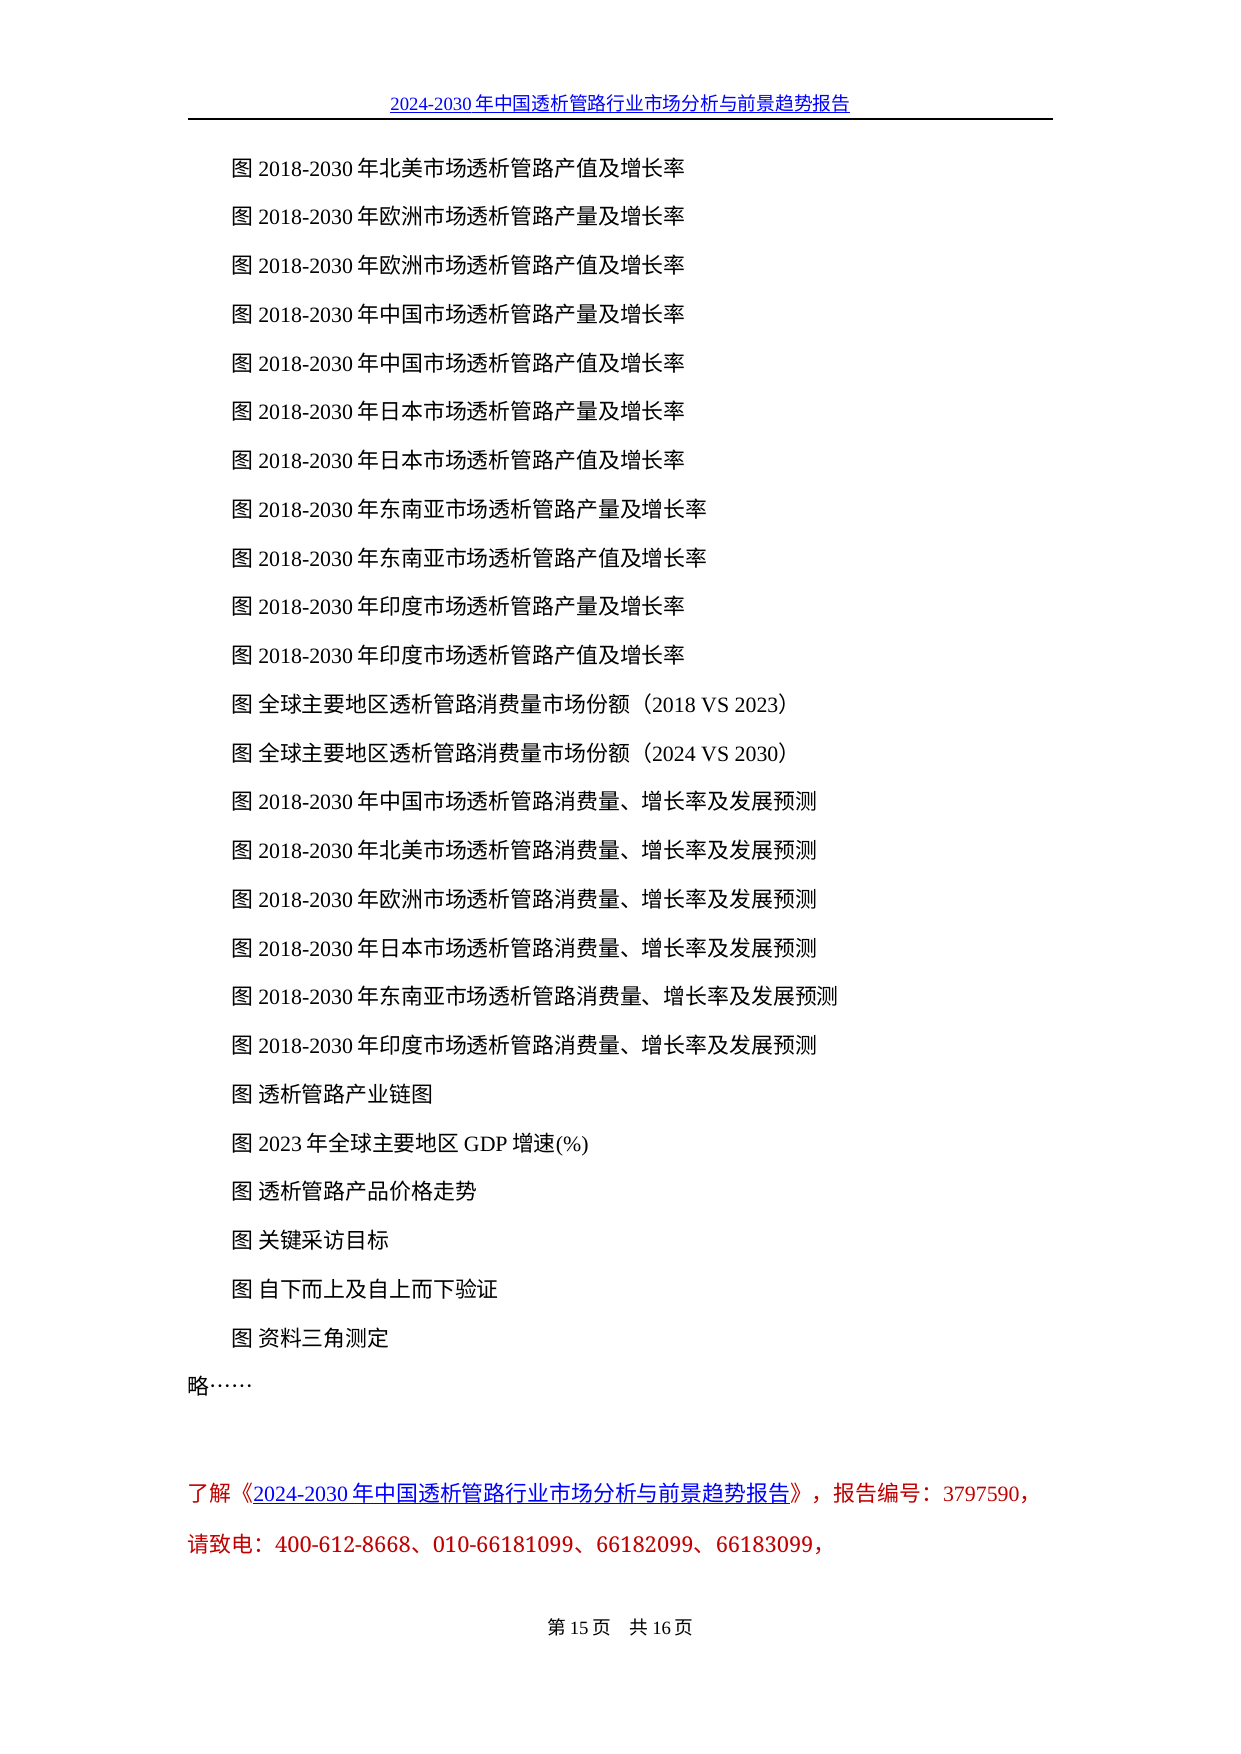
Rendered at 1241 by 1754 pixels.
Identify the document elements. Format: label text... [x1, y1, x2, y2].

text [187, 150, 1053, 1401]
text 请致电：400-612-8668、010-66181099、66182099、66183099， [187, 1527, 1053, 1559]
text 了解《2024-2030年中国透析管路行业市场分析与前景趋势报告》，报告编号：3797590， [187, 1475, 1053, 1508]
